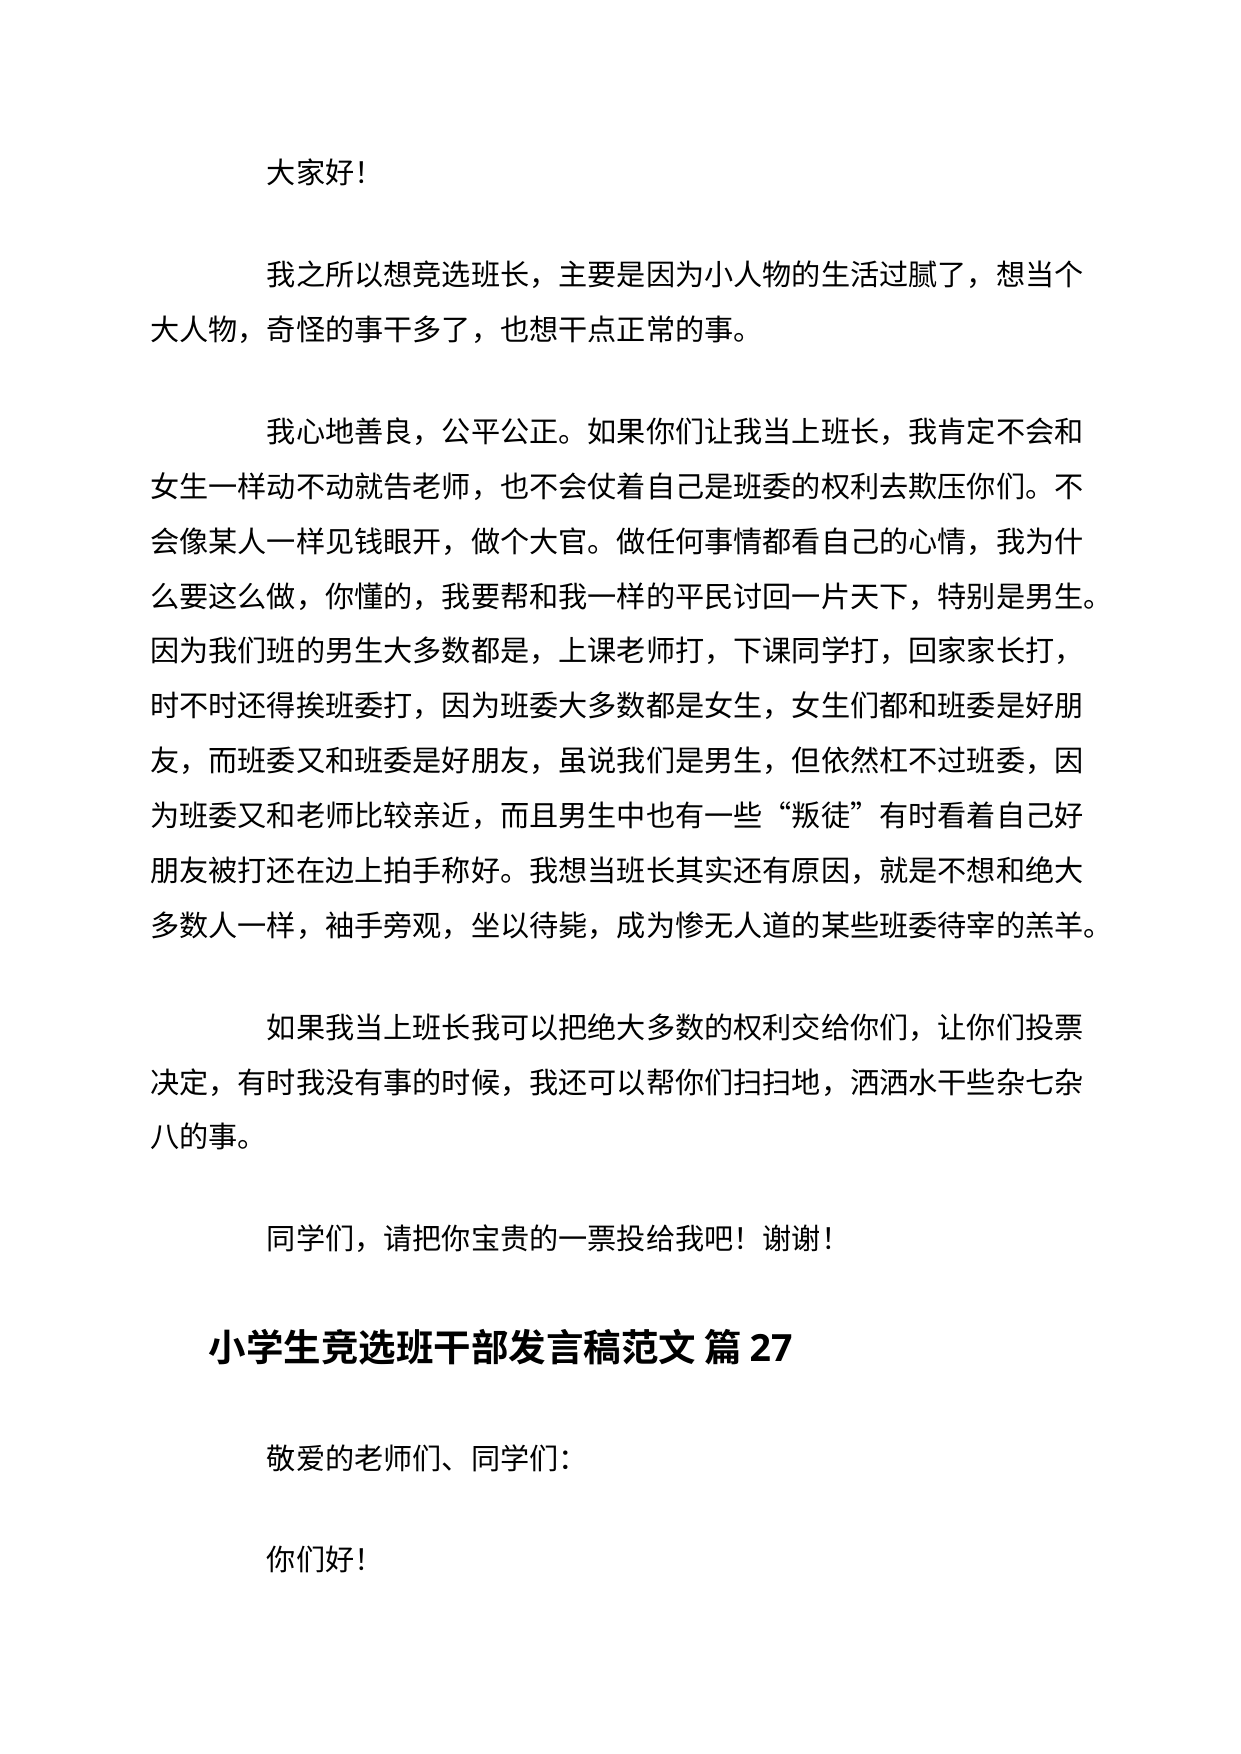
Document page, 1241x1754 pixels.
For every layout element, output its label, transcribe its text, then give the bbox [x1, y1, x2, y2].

text 敬爱的老师们、同学们： [150, 1435, 1090, 1477]
text 大家好！ [150, 150, 1090, 192]
text 如果我当上班长我可以把绝大多数的权利交给你们，让你们投票决定，有时我没有事的时候，我还可以帮你们扫扫地，洒洒水干些杂七杂八的事。 [150, 1004, 1090, 1156]
text 我之所以想竞选班长，主要是因为小人物的生活过腻了，想当个大人物，奇怪的事干多了，也想干点正常的事。 [150, 252, 1090, 349]
text 我心地善良，公平公正。如果你们让我当上班长，我肯定不会和女生一样动不动就告老师，也不会仗着自己是班委的权利去欺压你们。不会像某人一样见钱眼开，做个大官。做任何事情都看自己的心情，我为什么要这么做，你懂的，我要帮和我一样的平民讨回一片天下，特别是男生。因为我们班的男生大多数都是，上课老师打，下课同学打，回家家长打，时不时还得挨班委打，因为班委大多数都是女生，女生们都和班委是好朋友，而班委又和班委是好朋友，虽说我们是男生，但依然杠不过班委，因为班委又和老师比较亲近，而且男生中也有一些“叛徒”有时看着自己好朋友被打还在边上拍手称好。我想当班长其实还有原因，就是不想和绝大多数人一样，袖手旁观，坐以待毙，成为惨无人道的某些班委待宰的羔羊。 [150, 408, 1090, 945]
text 同学们，请把你宝贵的一票投给我吧！谢谢！ [150, 1216, 1090, 1258]
text 你们好！ [150, 1537, 1090, 1579]
text 小学生竞选班干部发言稿范文 篇27 [150, 1318, 1090, 1372]
